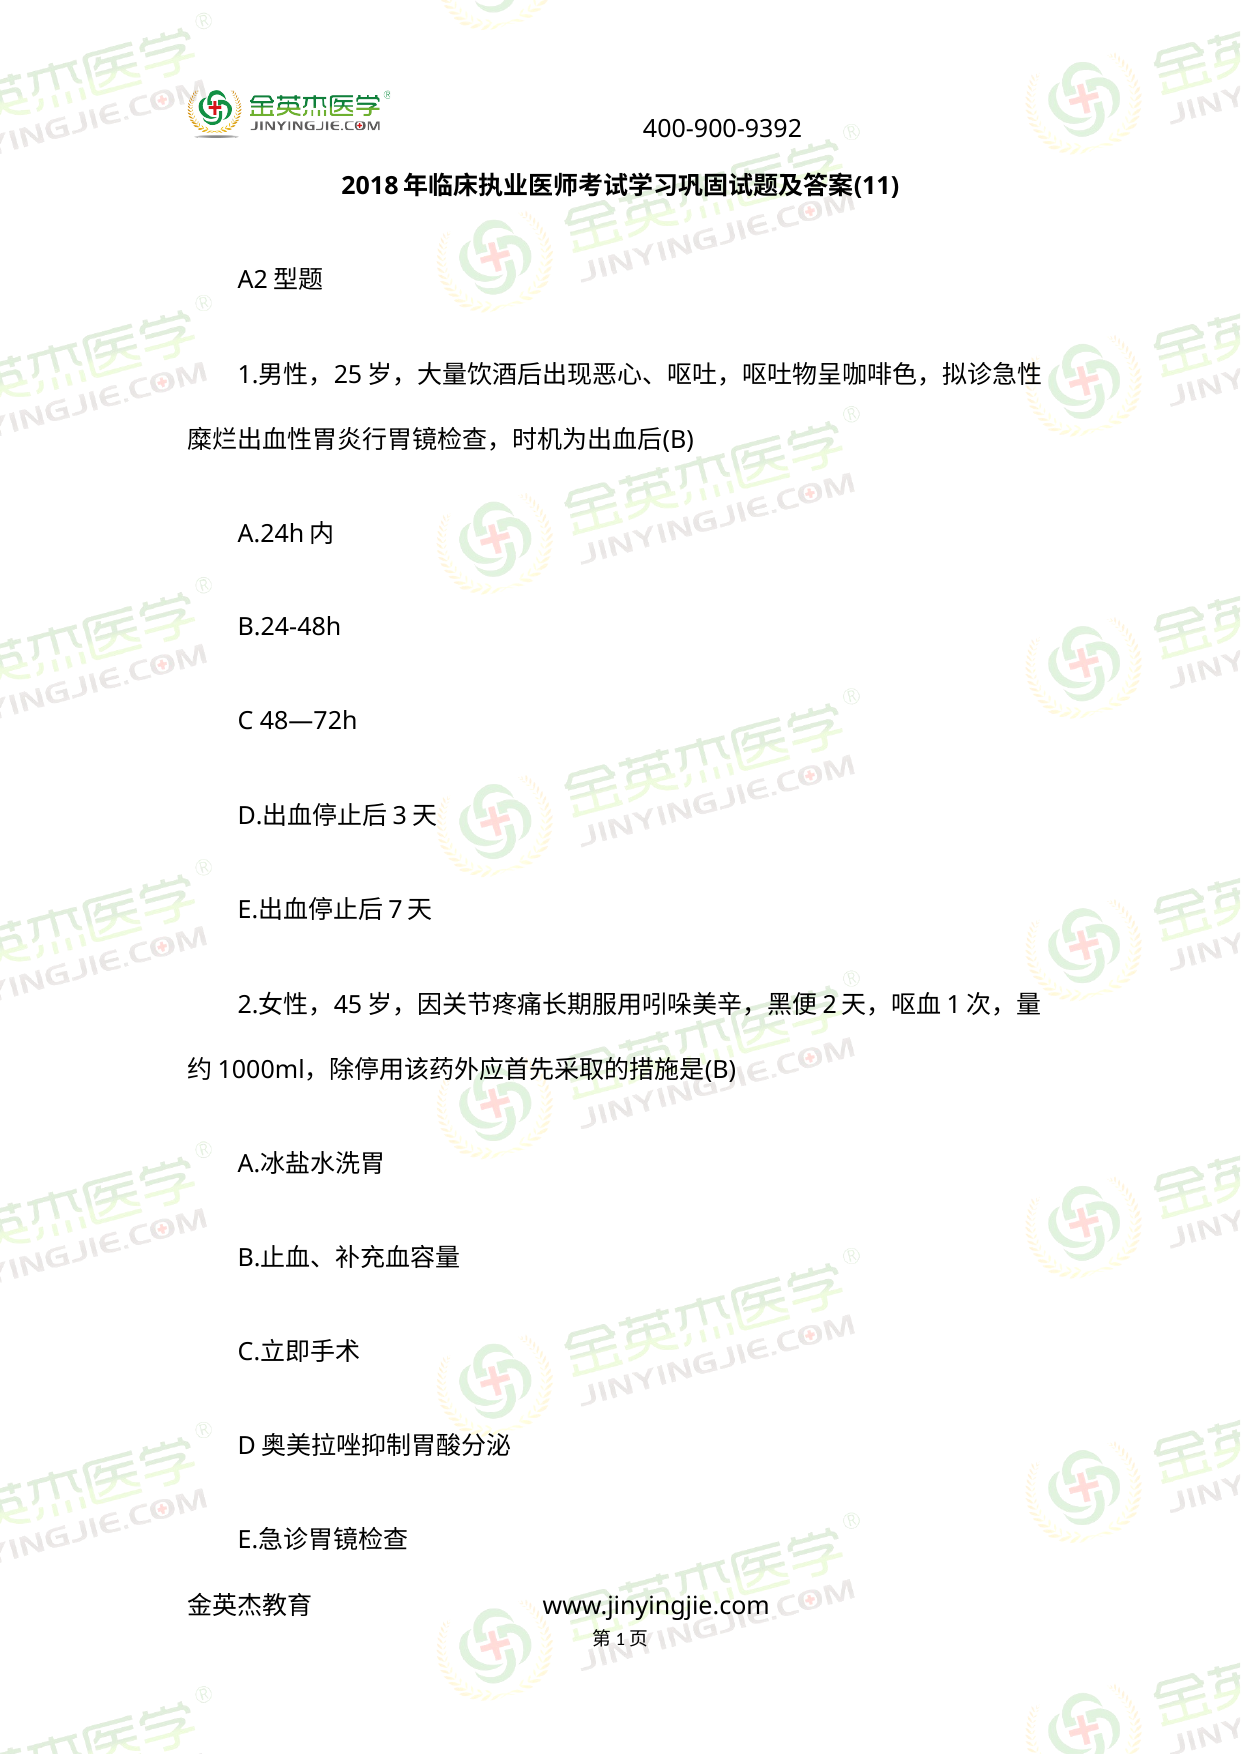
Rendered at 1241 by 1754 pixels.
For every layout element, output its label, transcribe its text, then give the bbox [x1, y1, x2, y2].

text D.出血停止后3天 [187, 781, 1053, 846]
text A.冰盐水洗胃 [187, 1129, 1053, 1194]
text E.急诊胃镜检查 [187, 1506, 1053, 1571]
text A.24h内 [187, 499, 1053, 564]
picture [187, 90, 390, 138]
text 2018年临床执业医师考试学习巩固试题及答案(11) [187, 151, 1053, 216]
text C.立即手术 [187, 1317, 1053, 1382]
text 2.女性，45岁，因关节疼痛长期服用吲哚美辛，黑便2天，呕血1次，量约1000ml，除停用该药外应首先采取的措施是(B) [187, 970, 1053, 1100]
text C 48—72h [187, 687, 1053, 752]
text D奥美拉唑抑制胃酸分泌 [187, 1411, 1053, 1476]
text A2型题 [187, 246, 1053, 311]
text B.24-48h [187, 593, 1053, 658]
text 1.男性，25岁，大量饮酒后出现恶心、呕吐，呕吐物呈咖啡色，拟诊急性糜烂出血性胃炎行胃镜检查，时机为出血后(B) [187, 340, 1053, 470]
text E.出血停止后7天 [187, 876, 1053, 941]
text B.止血、补充血容量 [187, 1223, 1053, 1288]
